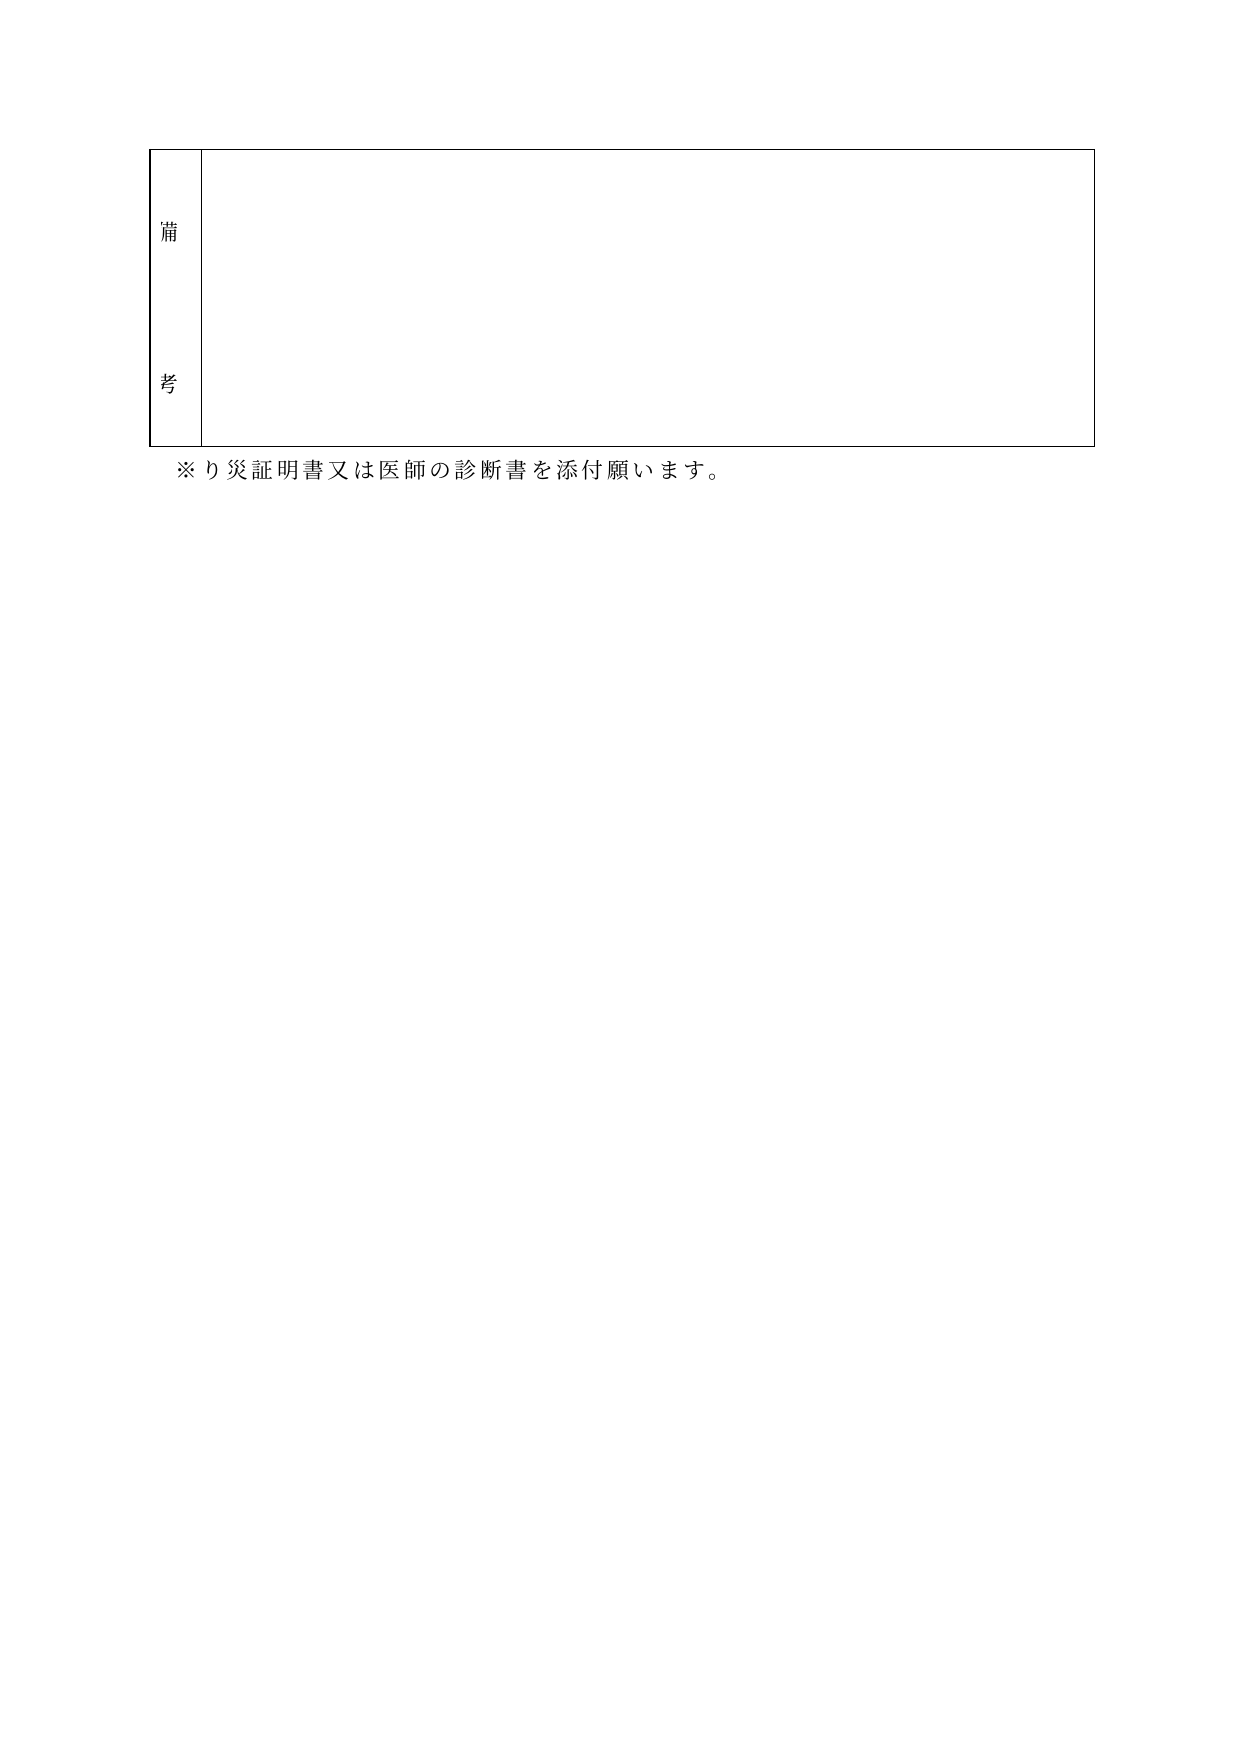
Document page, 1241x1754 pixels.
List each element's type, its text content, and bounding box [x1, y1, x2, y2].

table_cell [202, 150, 1094, 446]
table_cell 備 考 [151, 150, 201, 446]
text ※り災証明書又は医師の診断書を添付願います。 [150, 447, 1090, 492]
